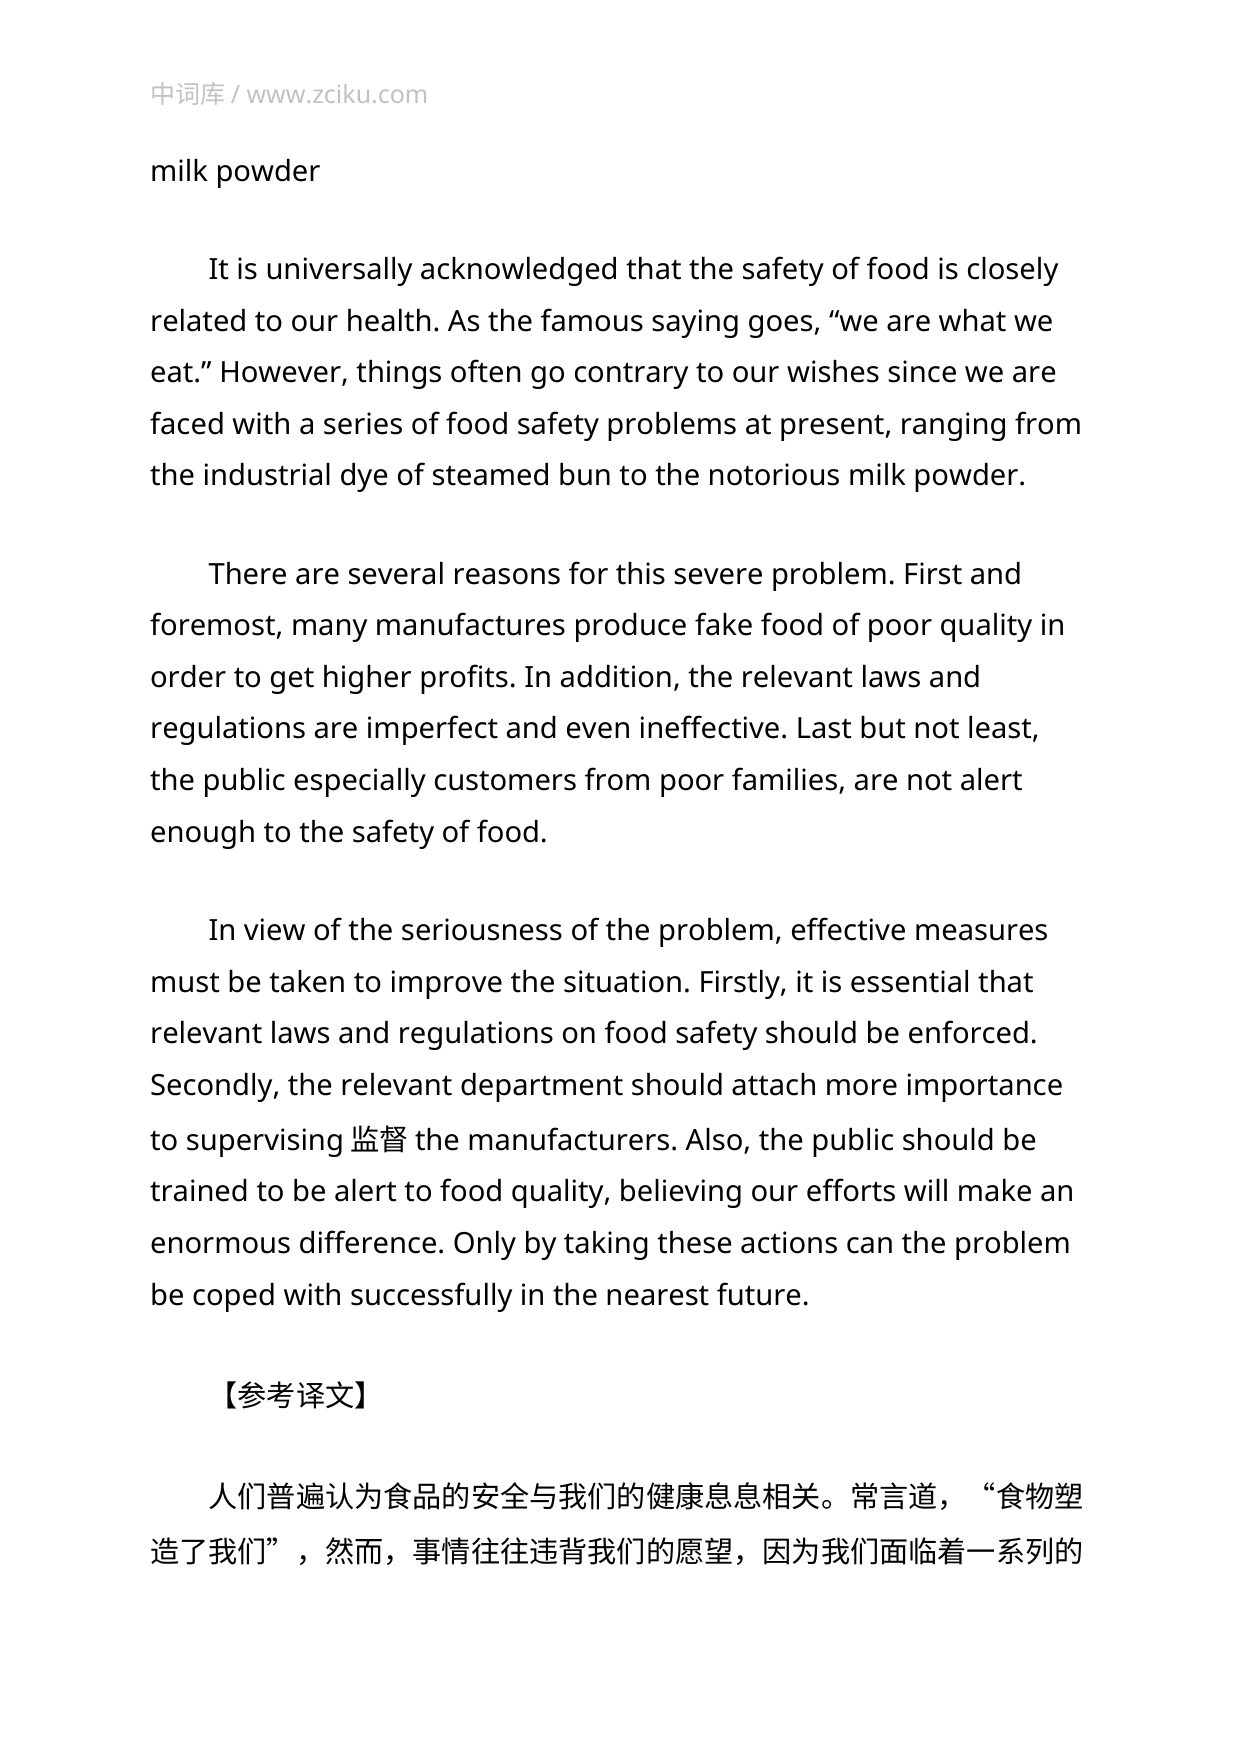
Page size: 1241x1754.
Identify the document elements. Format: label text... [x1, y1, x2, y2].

text It is universally acknowledged that the safety of food is closely related to our health. As the famous saying goes, “we are what we eat.” However, things often go contrary to our wishes since we are faced with a series of food safety problems at present, ranging from the industrial dye of steamed bun to the notorious milk powder. [150, 248, 1090, 494]
text 【参考译文】 [150, 1372, 1090, 1414]
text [150, 1474, 1090, 1571]
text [150, 150, 1090, 190]
text In view of the seriousness of the problem, effective measures must be taken to improve the situation. Firstly, it is essential that relevant laws and regulations on food safety should be enforced. Secondly, the relevant department should attach more importance to supervising监督 the manufacturers. Also, the public should be trained to be alert to food quality, believing our efforts will make an enormous difference. Only by taking these actions can the problem be coped with successfully in the nearest future. [150, 909, 1090, 1313]
text There are several reasons for this severe problem. First and foremost, many manufactures produce fake food of poor quality in order to get higher profits. In addition, the relevant laws and regulations are imperfect and even ineffective. Last but not least, the public especially customers from poor families, are not alert enough to the safety of food. [150, 553, 1090, 851]
